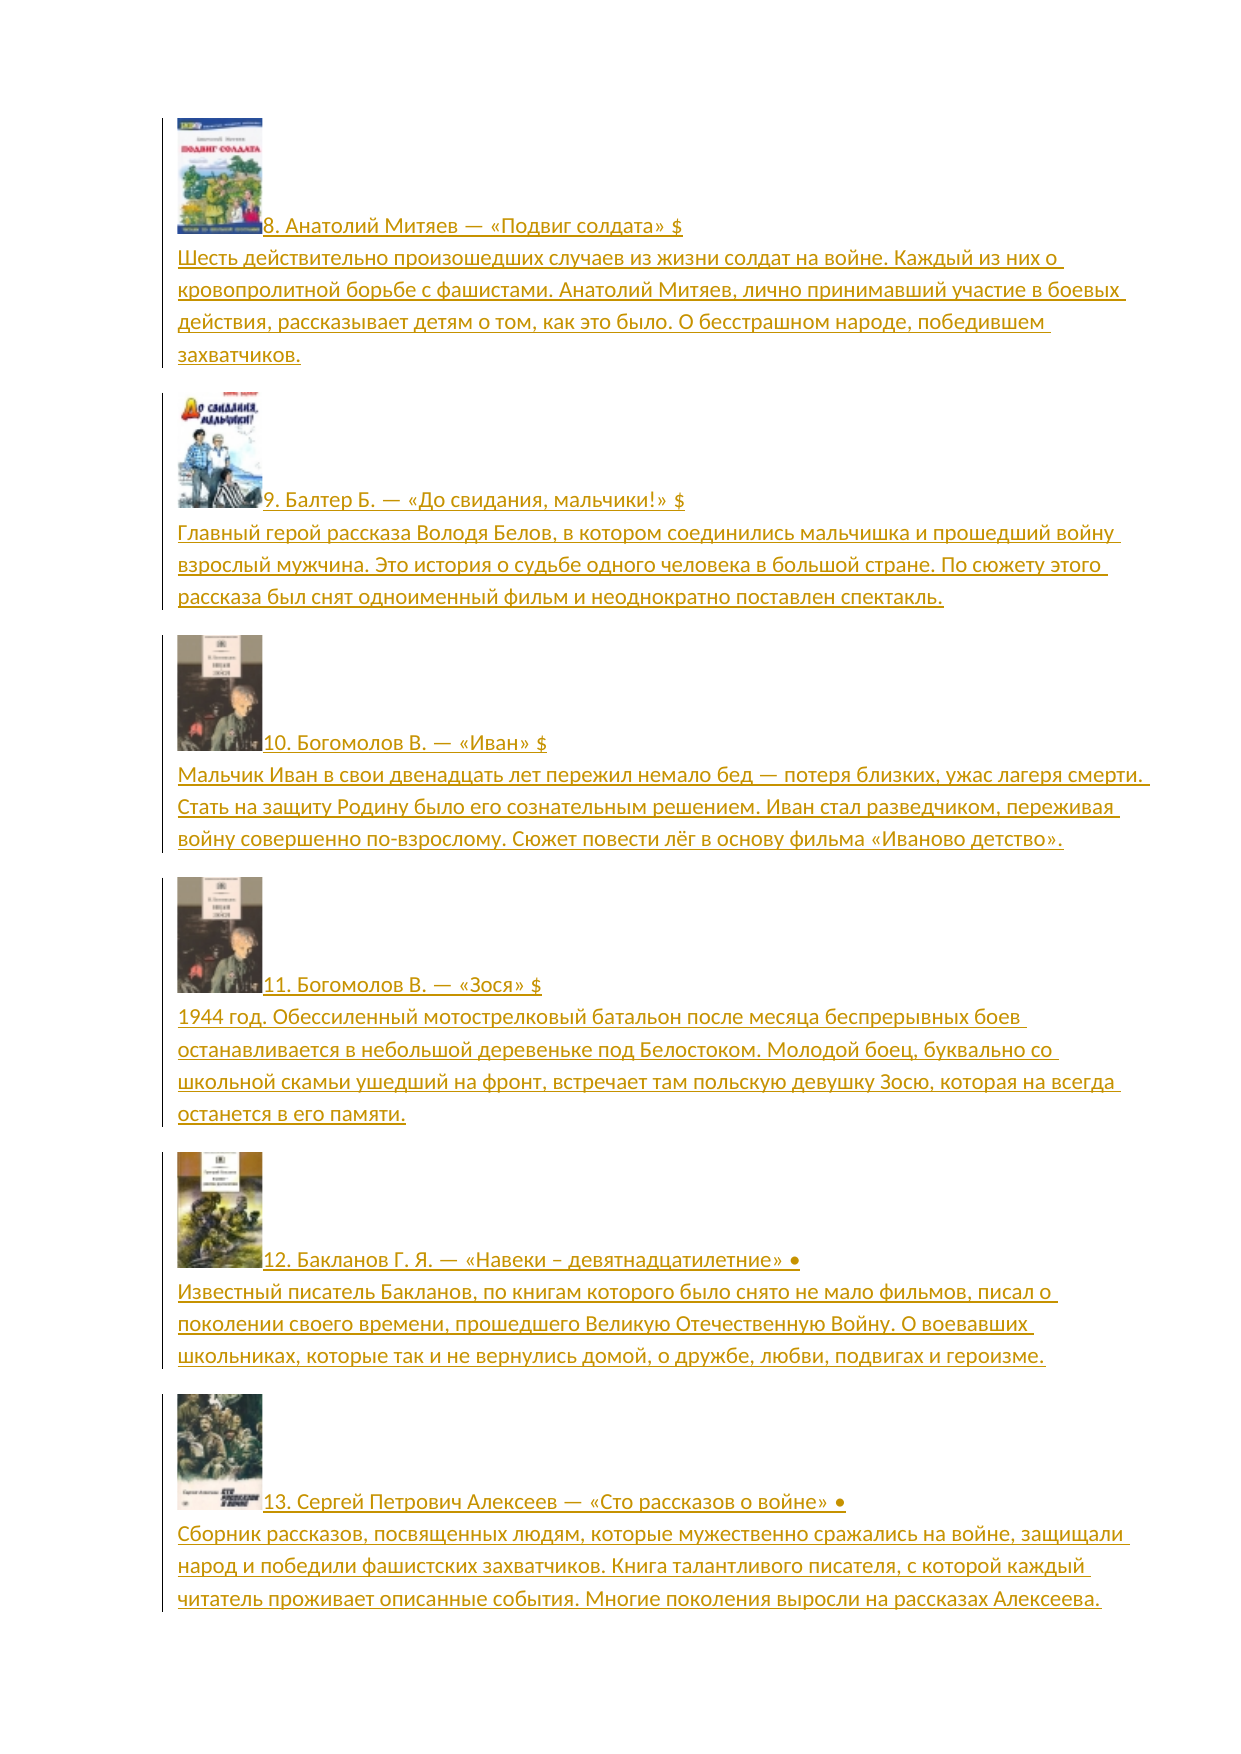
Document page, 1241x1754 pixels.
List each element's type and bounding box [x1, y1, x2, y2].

picture [177, 1152, 263, 1268]
picture [177, 877, 263, 993]
picture [177, 392, 263, 508]
picture [177, 635, 263, 751]
picture [177, 1394, 263, 1510]
picture [177, 118, 263, 234]
